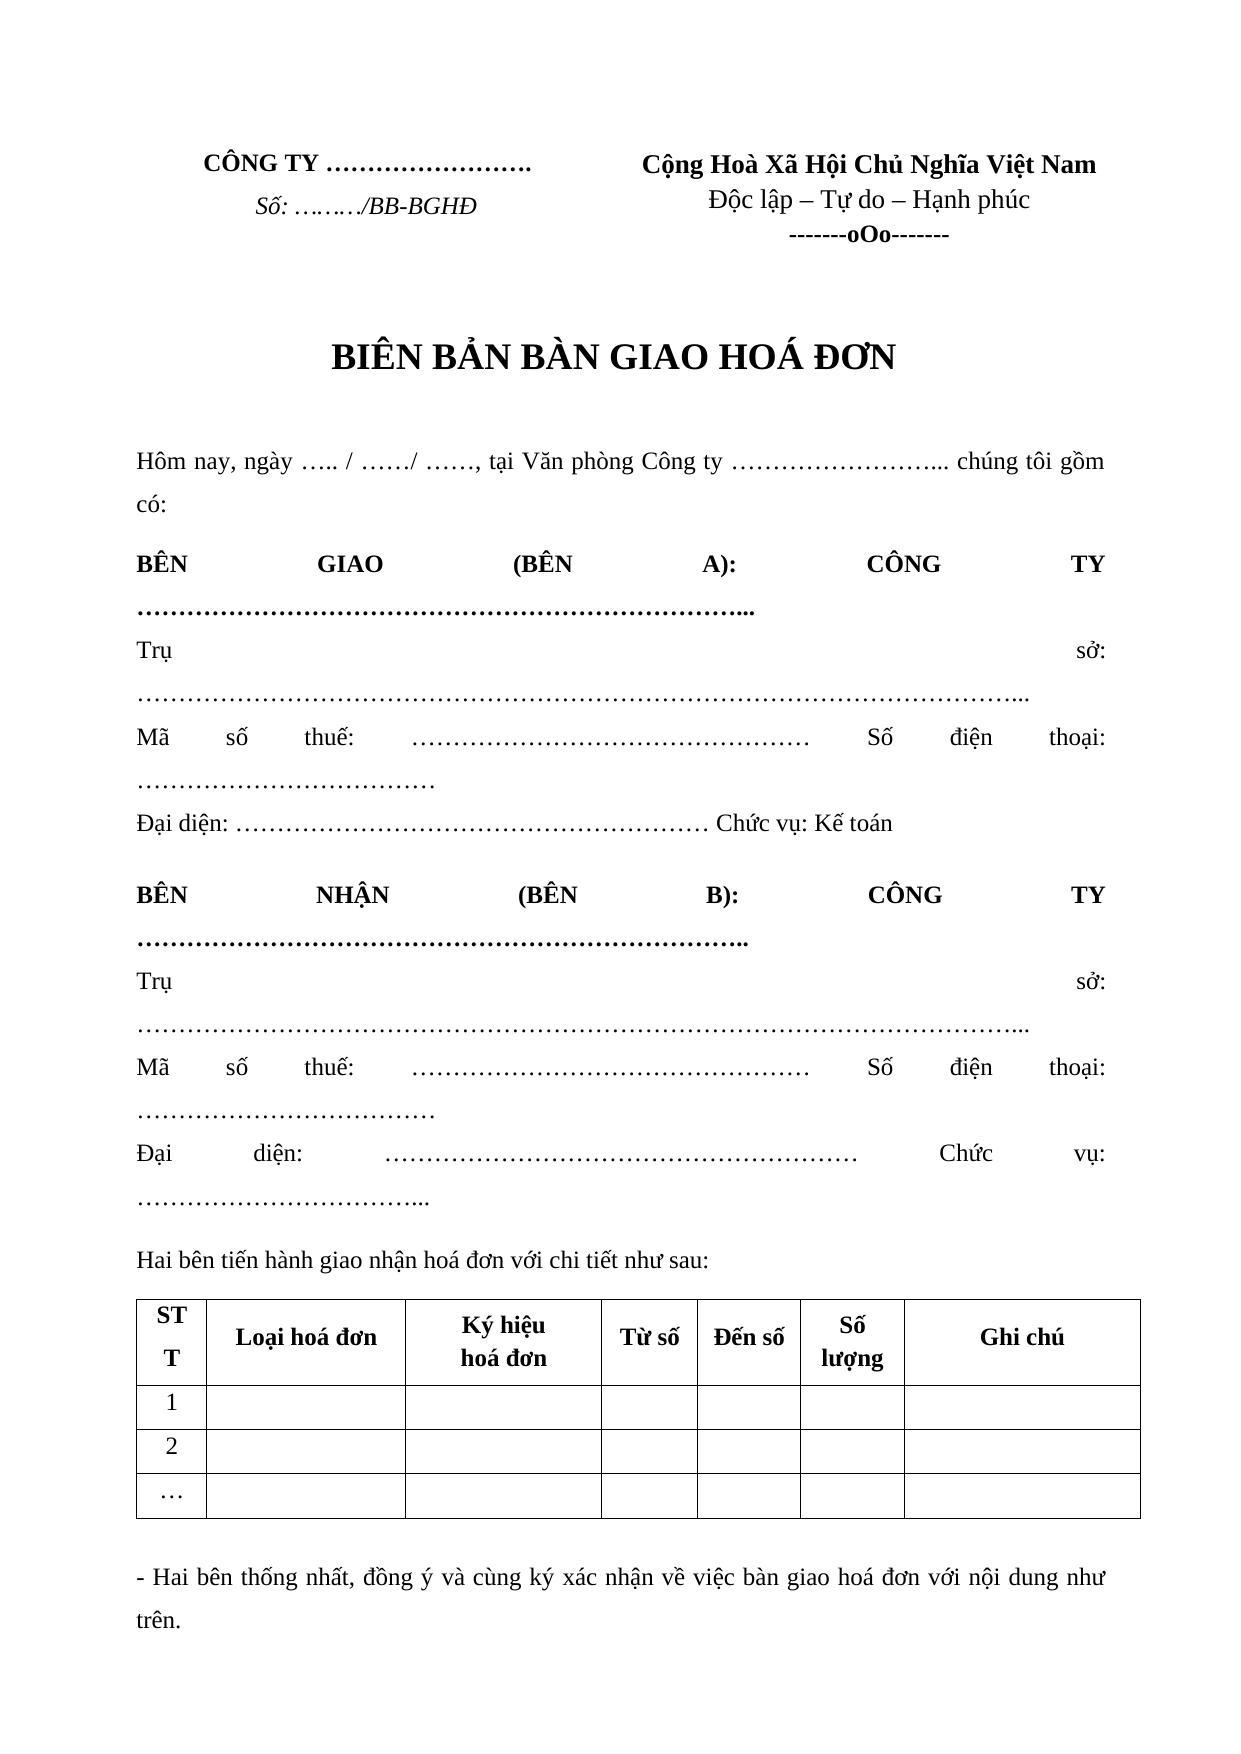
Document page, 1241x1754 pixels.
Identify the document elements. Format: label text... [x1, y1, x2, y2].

table_header STT [137, 1300, 206, 1385]
table_cell 2 [137, 1430, 206, 1473]
table_cell [602, 1430, 697, 1473]
text Đại diện: ………………………………………………… Chức vụ: Kế toán [136, 808, 1106, 837]
table_cell [406, 1386, 601, 1429]
text BÊN NHẬN (BÊN B): CÔNG TY ……………………………………………………………….. [136, 880, 1106, 952]
table_cell [905, 1474, 1140, 1517]
table_cell [801, 1430, 904, 1473]
table_cell [602, 1474, 697, 1517]
table_cell [602, 1386, 697, 1429]
table_header CÔNG TY ……………………. Số: ………/BB-BGHĐ [121, 148, 613, 252]
text Mã số thuế: ………………………………………… Số điện thoại: ……………………………… [136, 722, 1106, 793]
table_cell [801, 1386, 904, 1429]
table_cell [207, 1474, 405, 1517]
table_header Đến số [698, 1300, 800, 1385]
table_cell [207, 1386, 405, 1429]
text - Hai bên thống nhất, đồng ý và cùng ký xác nhận về việc bàn giao hoá đơn với nội dung như trên. [136, 1562, 1106, 1633]
table_header Số lượng [801, 1300, 904, 1385]
text BÊN GIAO (BÊN A): CÔNG TY ………………………………………………………………... [136, 549, 1106, 621]
table_cell [905, 1386, 1140, 1429]
table_cell [698, 1430, 800, 1473]
table_cell [905, 1430, 1140, 1473]
text Đại diện: ………………………………………………… Chức vụ: ……………………………... [136, 1138, 1106, 1210]
text Hai bên tiến hành giao nhận hoá đơn với chi tiết như sau: [136, 1246, 1106, 1274]
table_cell [406, 1474, 601, 1517]
table_header Cộng Hoà Xã Hội Chủ Nghĩa Việt Nam Độc lập – Tự do – Hạnh phúc -------oOo------- [613, 148, 1125, 252]
text BIÊN BẢN BÀN GIAO HOÁ ĐƠN [121, 334, 1106, 377]
table_cell [698, 1386, 800, 1429]
table_cell 1 [137, 1386, 206, 1429]
text Hôm nay, ngày ….. / ……/ ……, tại Văn phòng Công ty ……………………... chúng tôi gồm có: [136, 446, 1106, 518]
text Trụ sở: ……………………………………………………………………………………………... [136, 966, 1106, 1038]
table_cell [801, 1474, 904, 1517]
text Mã số thuế: ………………………………………… Số điện thoại: ……………………………… [136, 1052, 1106, 1124]
table_header Loại hoá đơn [207, 1300, 405, 1385]
table_cell [698, 1474, 800, 1517]
text Trụ sở: ……………………………………………………………………………………………... [136, 635, 1106, 707]
table_cell … [137, 1474, 206, 1517]
table_header Từ số [602, 1300, 697, 1385]
table_header Ghi chú [905, 1300, 1140, 1385]
table_header Ký hiệu hoá đơn [406, 1300, 601, 1385]
table_cell [207, 1430, 405, 1473]
table_cell [406, 1430, 601, 1473]
